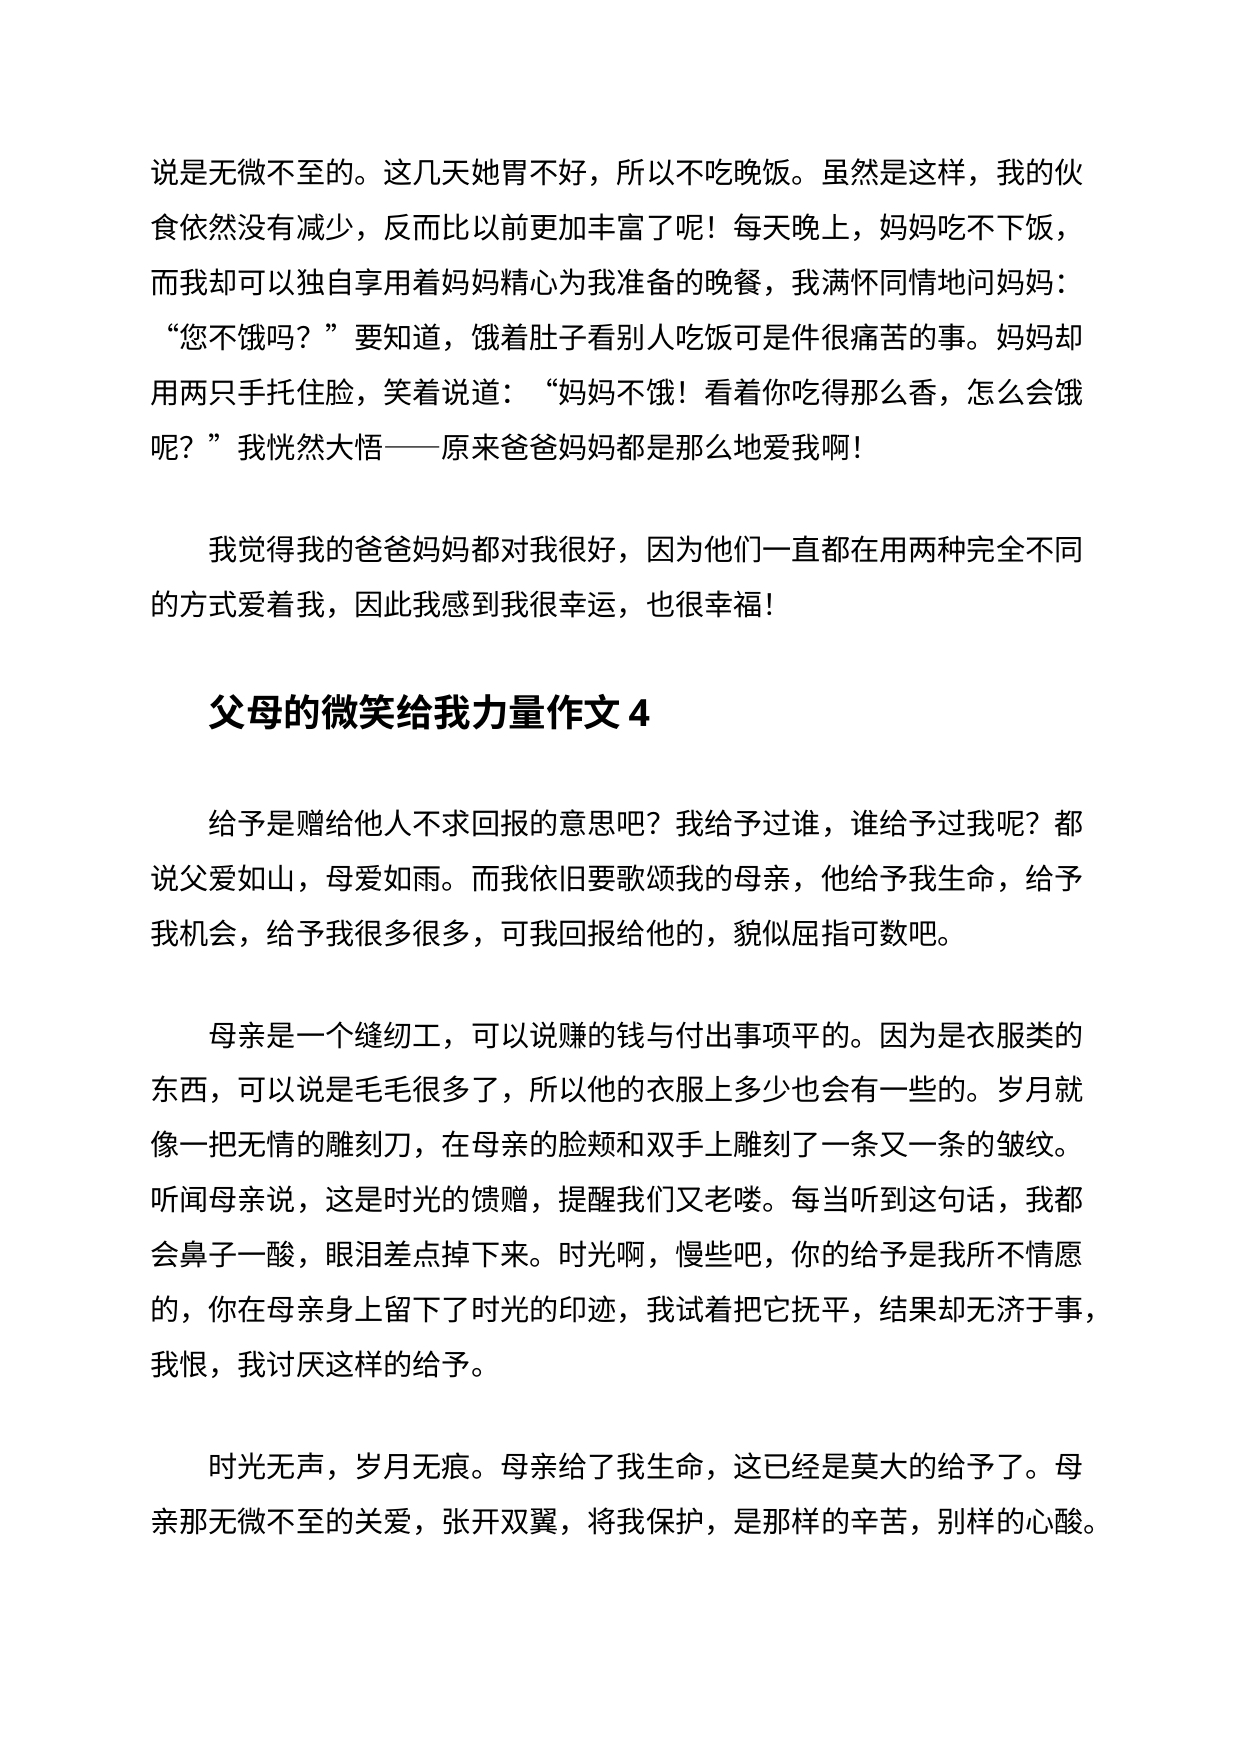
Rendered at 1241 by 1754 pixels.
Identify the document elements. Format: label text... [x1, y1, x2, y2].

text 母亲是一个缝纫工，可以说赚的钱与付出事项平的。因为是衣服类的东西，可以说是毛毛很多了，所以他的衣服上多少也会有一些的。岁月就像一把无情的雕刻刀，在母亲的脸颊和双手上雕刻了一条又一条的皱纹。听闻母亲说，这是时光的馈赠，提醒我们又老喽。每当听到这句话，我都会鼻子一酸，眼泪差点掉下来。时光啊，慢些吧，你的给予是我所不情愿的，你在母亲身上留下了时光的印迹，我试着把它抚平，结果却无济于事，我恨，我讨厌这样的给予。 [150, 1012, 1090, 1384]
text 时光无声，岁月无痕。母亲给了我生命，这已经是莫大的给予了。母亲那无微不至的关爱，张开双翼，将我保护，是那样的辛苦，别样的心酸。 [150, 1443, 1090, 1540]
text 父母的微笑给我力量作文4 [150, 683, 1090, 737]
text 我觉得我的爸爸妈妈都对我很好，因为他们一直都在用两种完全不同的方式爱着我，因此我感到我很幸运，也很幸福！ [150, 526, 1090, 623]
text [150, 150, 1090, 467]
text 给予是赠给他人不求回报的意思吧？我给予过谁，谁给予过我呢？都说父爱如山，母爱如雨。而我依旧要歌颂我的母亲，他给予我生命，给予我机会，给予我很多很多，可我回报给他的，貌似屈指可数吧。 [150, 801, 1090, 953]
